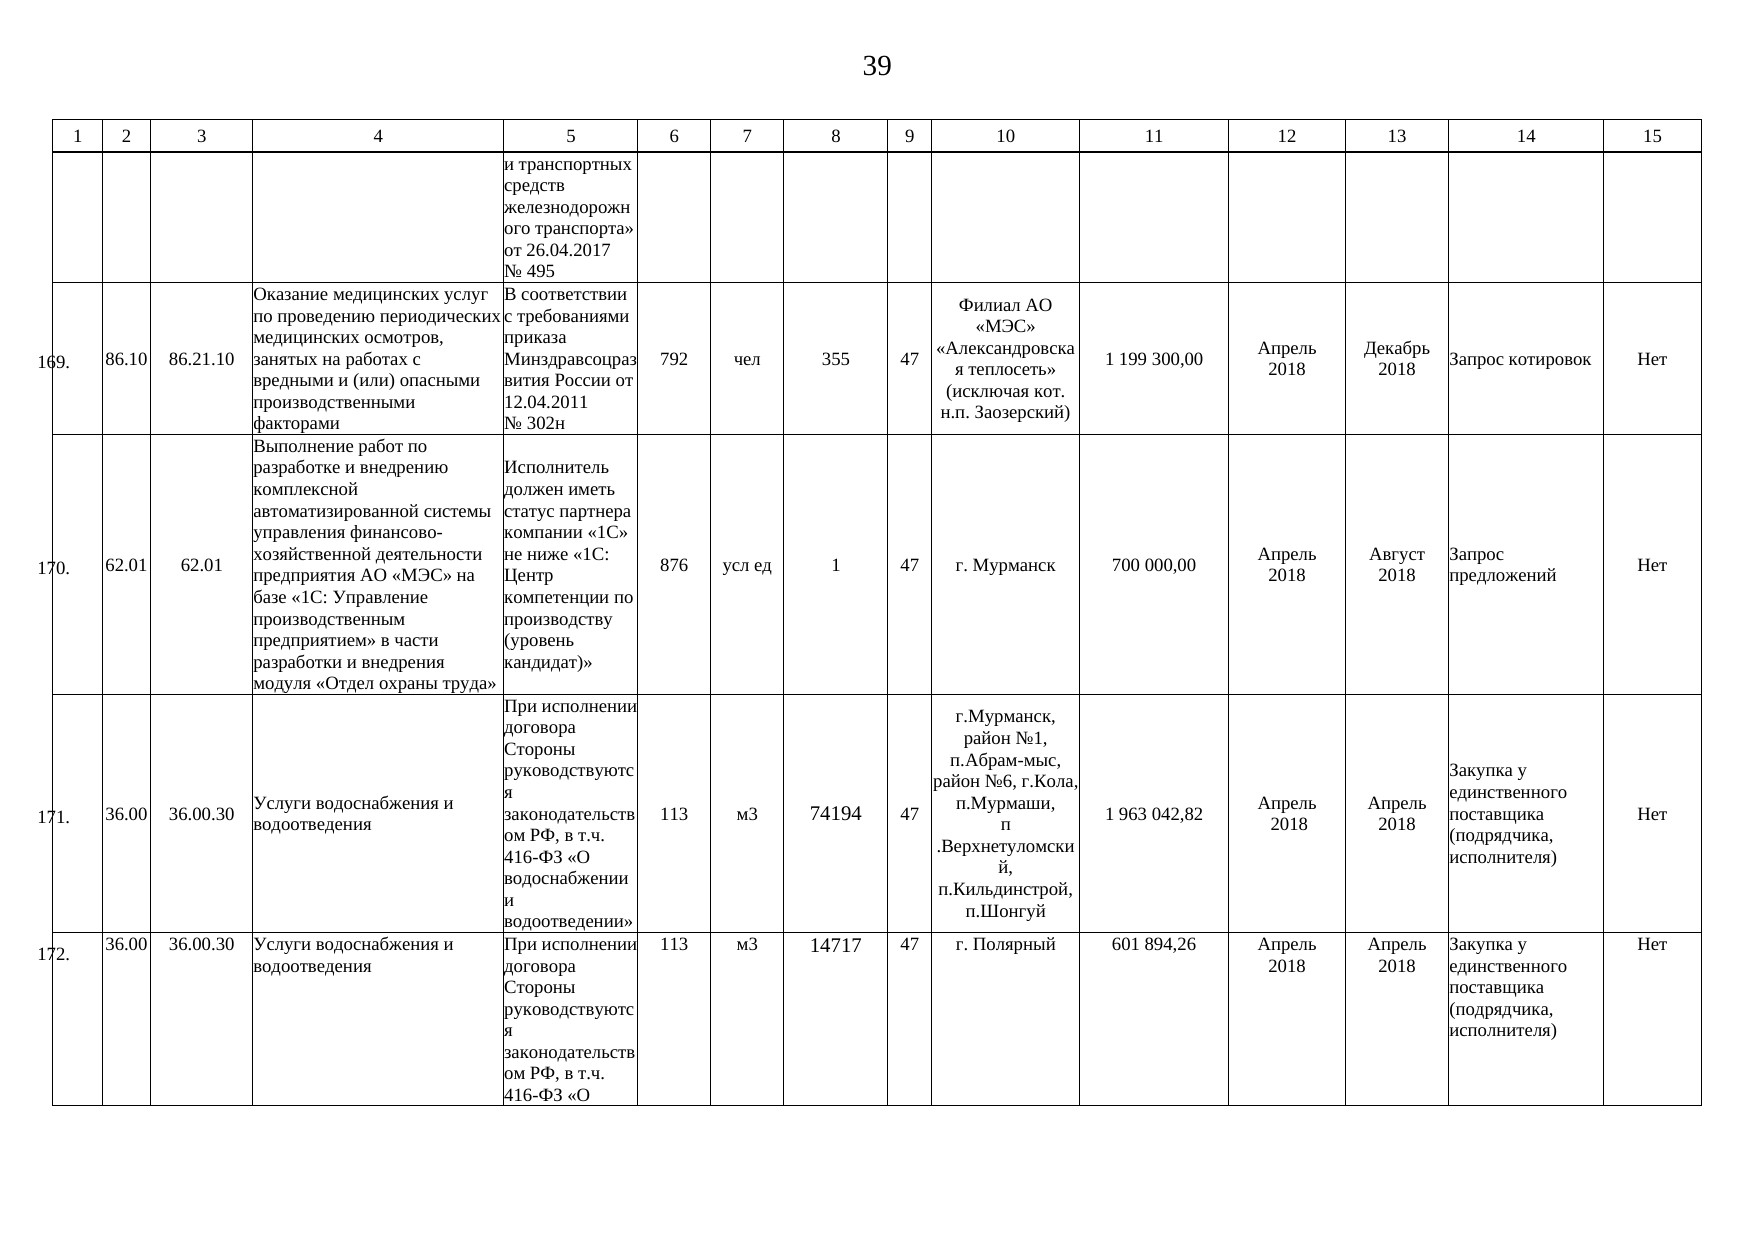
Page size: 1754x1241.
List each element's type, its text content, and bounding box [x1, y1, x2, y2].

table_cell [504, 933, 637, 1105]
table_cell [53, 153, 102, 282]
table_header 4 [253, 120, 503, 151]
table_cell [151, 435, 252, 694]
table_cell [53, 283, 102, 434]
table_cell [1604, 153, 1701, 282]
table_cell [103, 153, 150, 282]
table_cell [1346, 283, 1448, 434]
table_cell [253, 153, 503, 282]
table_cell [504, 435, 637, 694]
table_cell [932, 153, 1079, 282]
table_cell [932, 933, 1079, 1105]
table_header 15 [1604, 120, 1701, 151]
table_header 12 [1229, 120, 1345, 151]
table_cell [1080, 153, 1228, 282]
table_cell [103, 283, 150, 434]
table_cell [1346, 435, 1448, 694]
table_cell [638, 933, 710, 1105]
table_header 11 [1080, 120, 1228, 151]
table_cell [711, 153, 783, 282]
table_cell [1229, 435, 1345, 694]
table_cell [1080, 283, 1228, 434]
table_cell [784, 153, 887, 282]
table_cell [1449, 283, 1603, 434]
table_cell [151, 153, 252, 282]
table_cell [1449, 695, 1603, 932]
table_header 1 [53, 120, 102, 151]
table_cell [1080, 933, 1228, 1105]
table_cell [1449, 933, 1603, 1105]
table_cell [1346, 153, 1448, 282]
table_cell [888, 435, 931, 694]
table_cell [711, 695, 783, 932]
table_header 8 [784, 120, 887, 151]
table_header 10 [932, 120, 1079, 151]
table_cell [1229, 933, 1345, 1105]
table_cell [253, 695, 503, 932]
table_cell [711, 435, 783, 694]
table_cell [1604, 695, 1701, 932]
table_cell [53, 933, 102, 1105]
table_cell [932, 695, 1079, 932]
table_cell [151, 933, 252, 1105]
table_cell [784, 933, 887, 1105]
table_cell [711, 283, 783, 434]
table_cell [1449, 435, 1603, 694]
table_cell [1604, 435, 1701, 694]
table_header 9 [888, 120, 931, 151]
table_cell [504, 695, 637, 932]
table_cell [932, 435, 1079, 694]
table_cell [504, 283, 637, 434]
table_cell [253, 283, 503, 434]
table_header 13 [1346, 120, 1448, 151]
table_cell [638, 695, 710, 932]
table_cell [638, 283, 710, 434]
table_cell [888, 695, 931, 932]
table_header 2 [103, 120, 150, 151]
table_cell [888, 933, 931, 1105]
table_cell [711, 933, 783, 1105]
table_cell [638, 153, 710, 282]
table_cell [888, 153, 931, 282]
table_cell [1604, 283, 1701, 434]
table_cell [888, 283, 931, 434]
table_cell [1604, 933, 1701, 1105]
table_header 3 [151, 120, 252, 151]
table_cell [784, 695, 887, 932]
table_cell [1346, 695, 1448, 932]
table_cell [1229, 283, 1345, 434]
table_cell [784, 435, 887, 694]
table_header 7 [711, 120, 783, 151]
table_header 6 [638, 120, 710, 151]
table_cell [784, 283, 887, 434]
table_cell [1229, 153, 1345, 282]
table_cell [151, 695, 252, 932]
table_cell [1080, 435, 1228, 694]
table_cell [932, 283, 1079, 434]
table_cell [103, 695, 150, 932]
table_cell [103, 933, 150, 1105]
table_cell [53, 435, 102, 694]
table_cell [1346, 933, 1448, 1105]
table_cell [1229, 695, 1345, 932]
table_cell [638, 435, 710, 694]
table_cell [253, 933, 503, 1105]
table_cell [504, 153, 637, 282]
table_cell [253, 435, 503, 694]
table_header 5 [504, 120, 637, 151]
table_header 14 [1449, 120, 1603, 151]
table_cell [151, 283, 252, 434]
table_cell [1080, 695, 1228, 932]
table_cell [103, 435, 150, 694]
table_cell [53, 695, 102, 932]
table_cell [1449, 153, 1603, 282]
